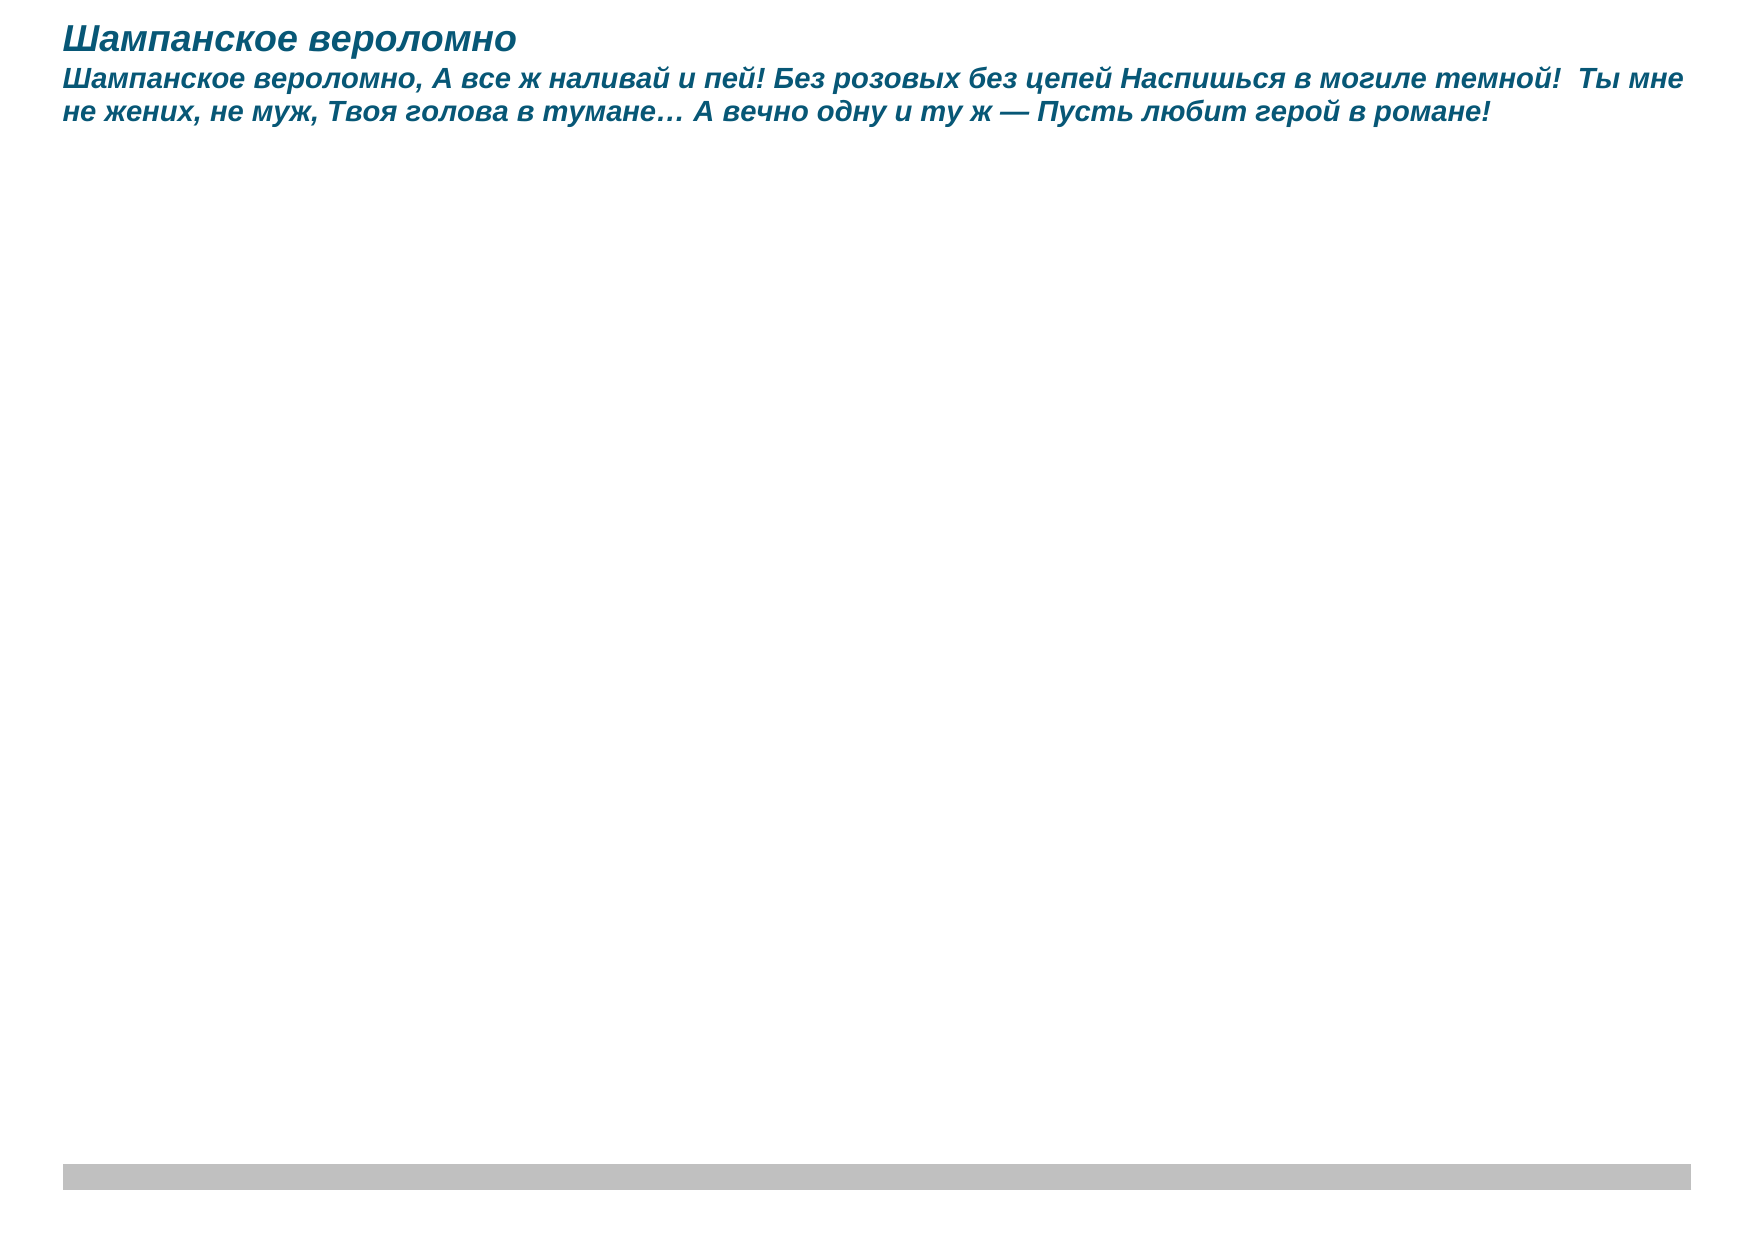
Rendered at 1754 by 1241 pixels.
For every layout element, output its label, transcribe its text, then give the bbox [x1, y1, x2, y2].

subtitle Шампанское вероломно [62, 17, 1691, 60]
text Шампанское вероломно, [62, 61, 1691, 128]
